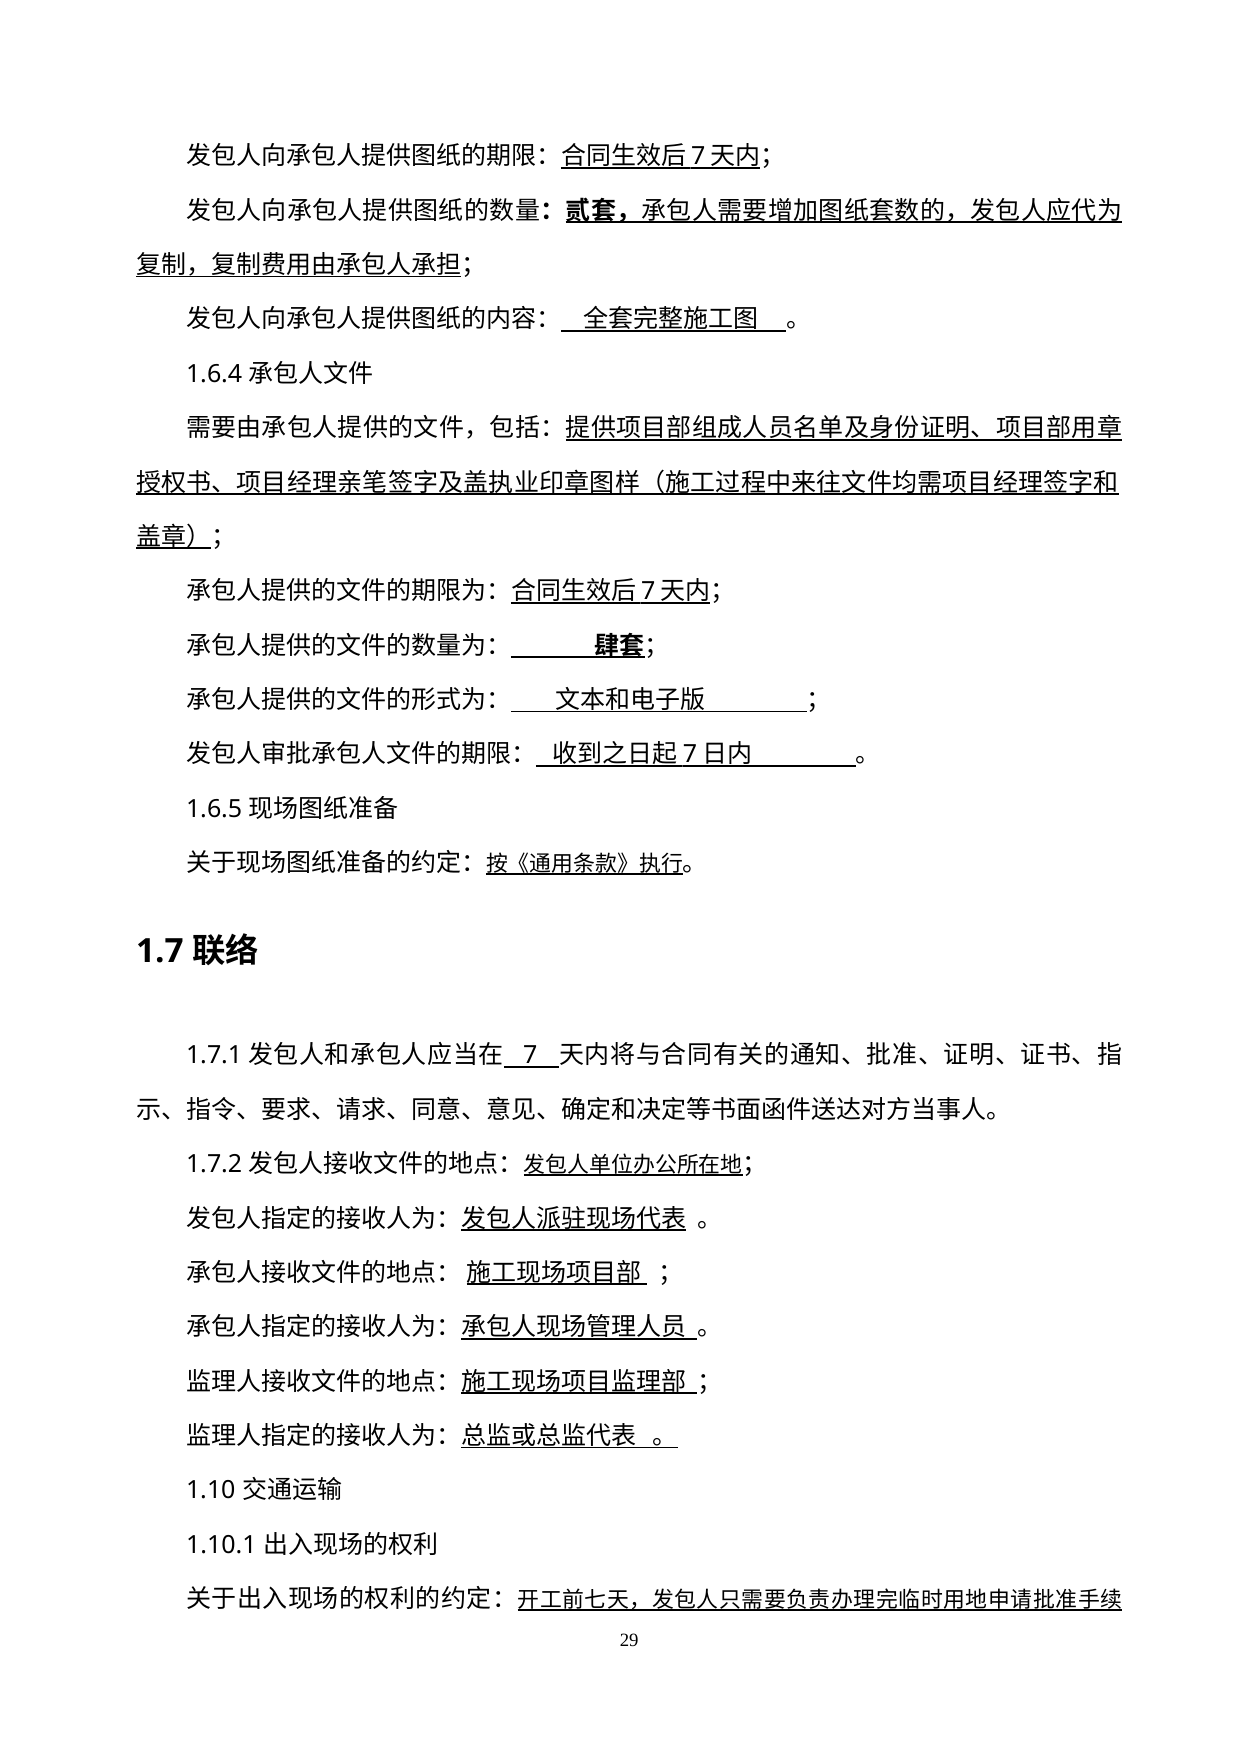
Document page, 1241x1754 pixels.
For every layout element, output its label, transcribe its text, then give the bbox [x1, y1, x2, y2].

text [136, 1579, 1122, 1615]
text 1.6.4 承包人文件 [136, 353, 1122, 389]
text 承包人指定的接收人为：承包人现场管理人员 。 [136, 1307, 1122, 1343]
text 1.6.5 现场图纸准备 [136, 788, 1122, 824]
text 1.7.2 发包人接收文件的地点：发包人单位办公所在地； [136, 1144, 1122, 1180]
text 需要由承包人提供的文件，包括：提供项目部组成人员名单及身份证明、项目部用章授权书、项目经理亲笔签字及盖执业印章图样（施工过程中来往文件均需项目经理签字和盖章）； [136, 408, 1122, 553]
text 承包人接收文件的地点： 施工现场项目部 ； [136, 1252, 1122, 1289]
text 1.10 交通运输 [136, 1470, 1122, 1506]
text 承包人提供的文件的形式为： 文本和电子版 ； [136, 679, 1122, 716]
text 关于现场图纸准备的约定：按《通用条款》执行。 [136, 843, 1122, 879]
text 发包人向承包人提供图纸的期限：合同生效后7天内； [136, 136, 1122, 172]
text 1.7.1发包人和承包人应当在 7 天内将与合同有关的通知、批准、证明、证书、指示、指令、要求、请求、同意、意见、确定和决定等书面函件送达对方当事人。 [136, 1035, 1122, 1126]
text 发包人指定的接收人为：发包人派驻现场代表 。 [136, 1198, 1122, 1234]
text 发包人审批承包人文件的期限： 收到之日起7日内 。 [136, 734, 1122, 770]
subtitle 1.7 联络 [136, 924, 1122, 973]
text 1.10.1 出入现场的权利 [136, 1524, 1122, 1561]
text 发包人向承包人提供图纸的数量：贰套，承包人需要增加图纸套数的，发包人应代为复制，复制费用由承包人承担； [136, 190, 1122, 281]
text 发包人向承包人提供图纸的内容： 全套完整施工图 。 [136, 299, 1122, 335]
text 承包人提供的文件的数量为： 肆套； [136, 625, 1122, 661]
text 监理人接收文件的地点：施工现场项目监理部 ； [136, 1361, 1122, 1397]
text 监理人指定的接收人为：总监或总监代表 。 [136, 1416, 1122, 1452]
text 承包人提供的文件的期限为：合同生效后7天内； [136, 571, 1122, 607]
